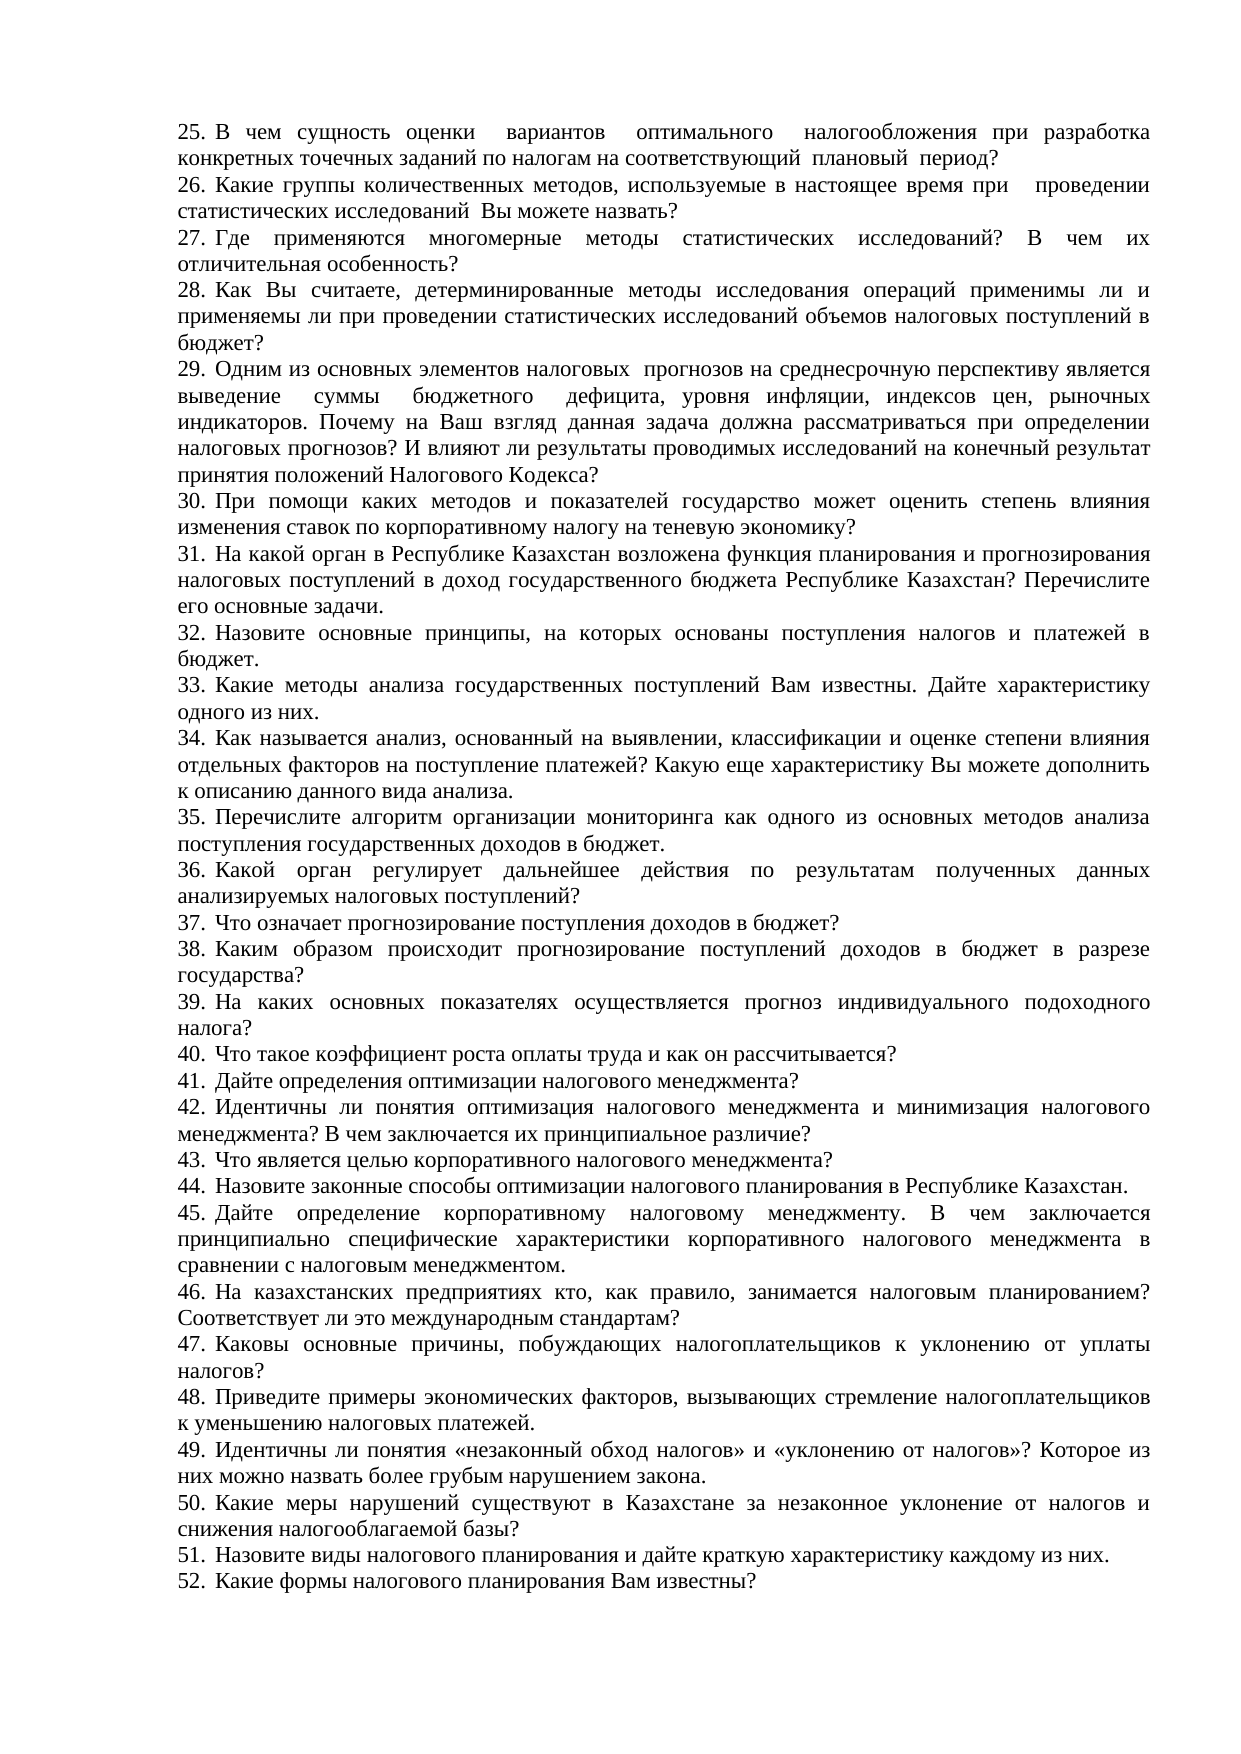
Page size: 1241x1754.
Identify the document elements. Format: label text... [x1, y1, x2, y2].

list Дайте определение корпоративному налоговому менеджменту. В чем заключается принципиально специфические характеристики корпоративного налогового менеджмента в сравнении с налоговым менеджментом. [177, 1199, 1152, 1278]
list Что является целью корпоративного налогового менеджмента? [177, 1146, 1152, 1172]
list Назовите законные способы оптимизации налогового планирования в Республике Казахстан. [177, 1172, 1152, 1199]
list При помощи каких методов и показателей государство может оценить степень влияния изменения ставок по корпоративному налогу на теневую экономику? [177, 487, 1152, 540]
list Одним из основных элементов налоговых прогнозов на среднесрочную перспективу является выведение суммы бюджетного дефицита, уровня инфляции, индексов цен, рыночных индикаторов. Почему на Ваш взгляд данная задача должна рассматриваться при определении налоговых прогнозов? И влияют ли результаты проводимых исследований на конечный результат принятия положений Налогового Кодекса? [177, 355, 1152, 487]
list На казахстанских предприятиях кто, как правило, занимается налоговым планированием? Соответствует ли это международным стандартам? [177, 1278, 1152, 1330]
list Назовите виды налогового планирования и дайте краткую характеристику каждому из них. [177, 1541, 1152, 1568]
list На каких основных показателях осуществляется прогноз индивидуального подоходного налога? [177, 988, 1152, 1041]
list Идентичны ли понятия «незаконный обход налогов» и «уклонению от налогов»? Которое из них можно назвать более грубым нарушением закона. [177, 1436, 1152, 1488]
list Какой орган регулирует дальнейшее действия по результатам полученных данных анализируемых налоговых поступлений? [177, 856, 1152, 909]
list На какой орган в Республике Казахстан возложена функция планирования и прогнозирования налоговых поступлений в доход государственного бюджета Республике Казахстан? Перечислите его основные задачи. [177, 540, 1152, 619]
list В чем сущность оценки вариантов оптимального налогообложения при разработка конкретных точечных заданий по налогам на соответствующий плановый период? [177, 118, 1152, 171]
list Что означает прогнозирование поступления доходов в бюджет? [177, 909, 1152, 935]
list Где применяются многомерные методы статистических исследований? В чем их отличительная особенность? [177, 223, 1152, 276]
list Какие группы количественных методов, используемые в настоящее время при проведении статистических исследований Вы можете назвать? [177, 171, 1152, 223]
list Приведите примеры экономических факторов, вызывающих стремление налогоплательщиков к уменьшению налоговых платежей. [177, 1383, 1152, 1436]
list Что такое коэффициент роста оплаты труда и как он рассчитывается? [177, 1041, 1152, 1067]
list Идентичны ли понятия оптимизация налогового менеджмента и минимизация налогового менеджмента? В чем заключается их принципиальное различие? [177, 1093, 1152, 1146]
list Как называется анализ, основанный на выявлении, классификации и оценке степени влияния отдельных факторов на поступление платежей? Какую еще характеристику Вы можете дополнить к описанию данного вида анализа. [177, 724, 1152, 803]
list Какие меры нарушений существуют в Казахстане за незаконное уклонение от налогов и снижения налогооблагаемой базы? [177, 1488, 1152, 1541]
list Перечислите алгоритм организации мониторинга как одного из основных методов анализа поступления государственных доходов в бюджет. [177, 803, 1152, 856]
list Какие методы анализа государственных поступлений Вам известны. Дайте характеристику одного из них. [177, 672, 1152, 724]
list Каким образом происходит прогнозирование поступлений доходов в бюджет в разрезе государства? [177, 935, 1152, 988]
list Дайте определения оптимизации налогового менеджмента? [177, 1067, 1152, 1093]
list Какие формы налогового планирования Вам известны? [177, 1568, 1152, 1594]
list Как Вы считаете, детерминированные методы исследования операций применимы ли и применяемы ли при проведении статистических исследований объемов налоговых поступлений в бюджет? [177, 276, 1152, 355]
list Назовите основные принципы, на которых основаны поступления налогов и платежей в бюджет. [177, 619, 1152, 672]
list Каковы основные причины, побуждающих налогоплательщиков к уклонению от уплаты налогов? [177, 1330, 1152, 1383]
